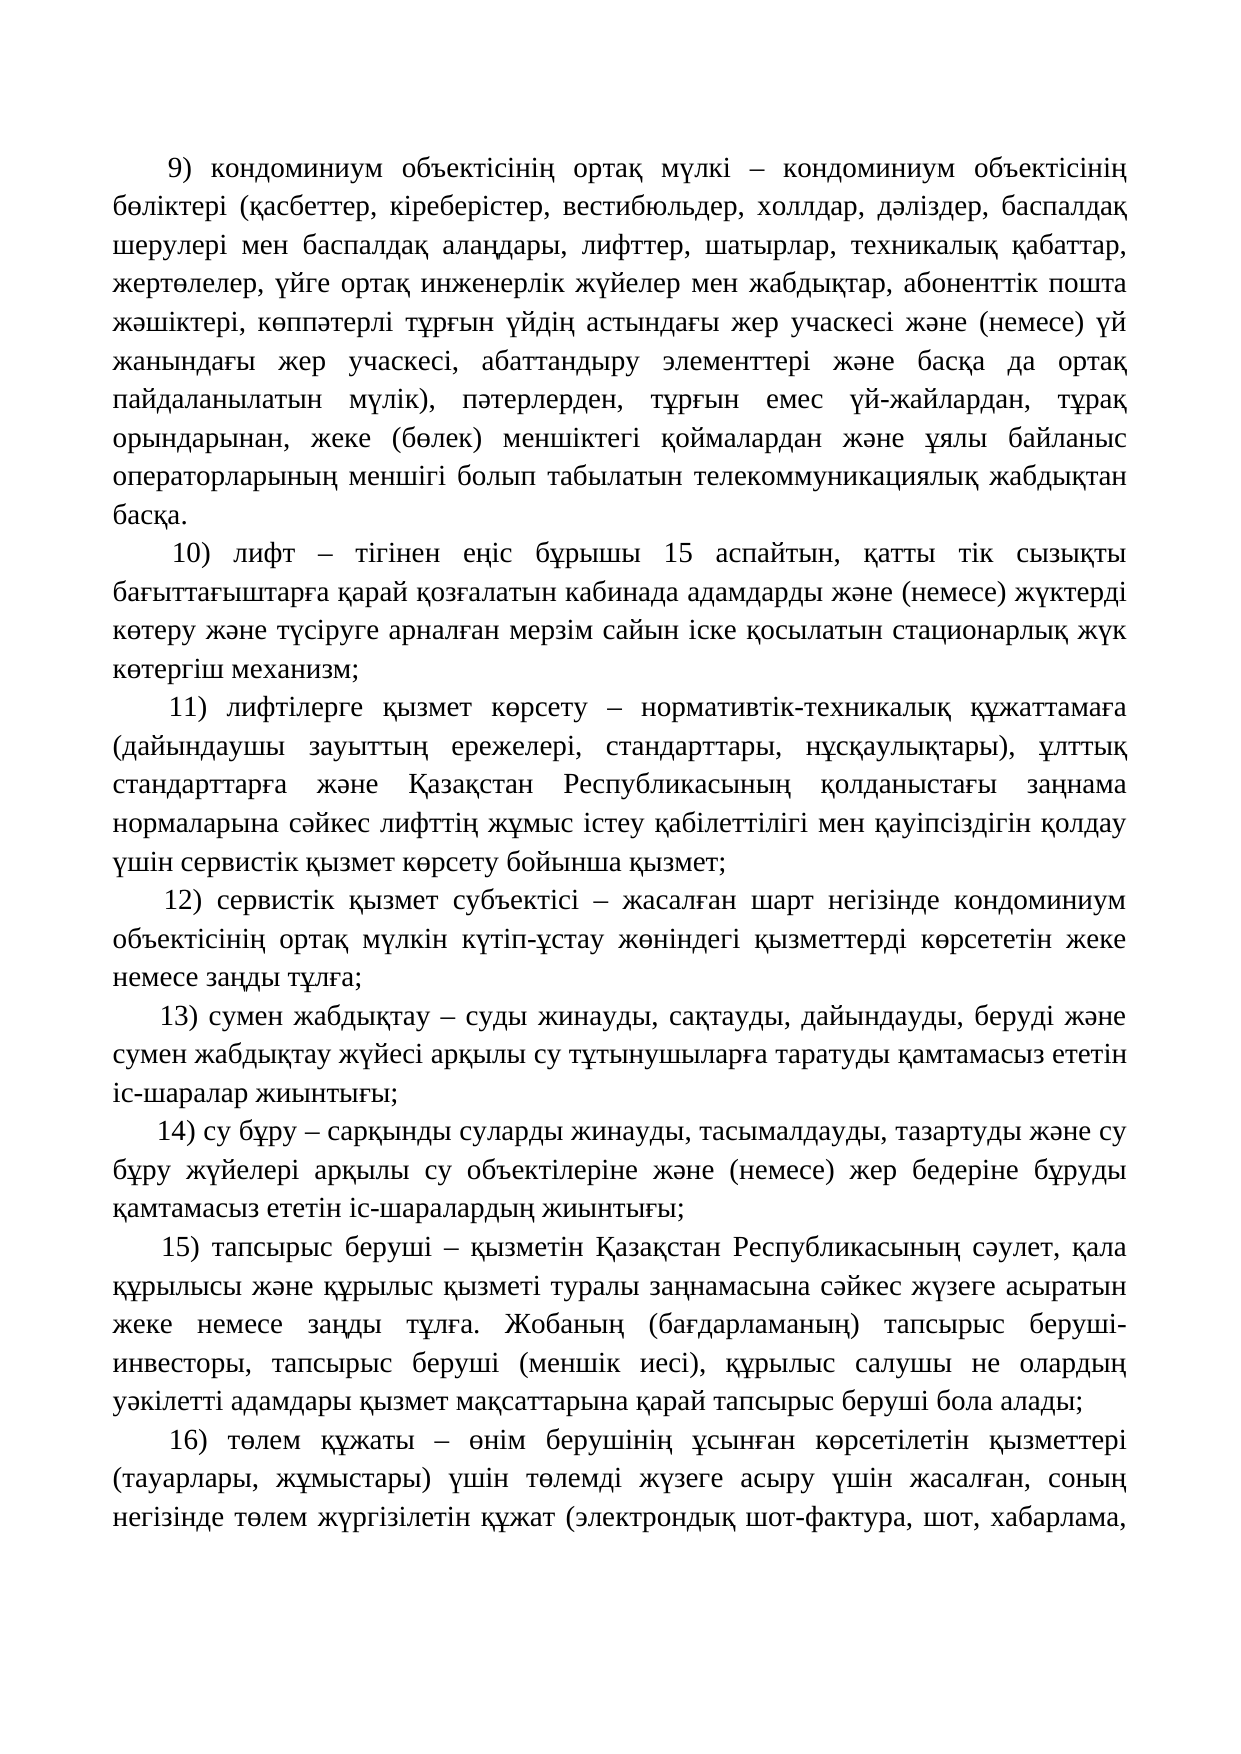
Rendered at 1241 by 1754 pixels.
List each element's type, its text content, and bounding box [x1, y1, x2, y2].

text 11) лифтілерге қызмет көрсету – нормативтік-техникалық құжаттамаға (дайындаушы зауыттың ережелері, стандарттары, нұсқаулықтары), ұлттық стандарттарға және Қазақстан Республикасының қолданыстағы заңнама нормаларына сәйкес лифттің жұмыс істеу қабілеттілігі мен қауіпсіздігін қолдау үшін сервистік қызмет көрсету бойынша қызмет; [112, 689, 1128, 877]
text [112, 1422, 1128, 1532]
text 12) сервистік қызмет субъектісі – жасалған шарт негізінде кондоминиум объектісінің ортақ мүлкін күтіп-ұстау жөніндегі қызметтерді көрсететін жеке немесе заңды тұлға; [112, 882, 1128, 993]
text 15) тапсырыс беруші – қызметін Қазақстан Республикасының сәулет, қала құрылысы және құрылыс қызметі туралы заңнамасына сәйкес жүзеге асыратын жеке немесе заңды тұлға. Жобаның (бағдарламаның) тапсырыс беруші-инвесторы, тапсырыс беруші (меншік иесі), құрылыс салушы не олардың уәкілетті адамдары қызмет мақсаттарына қарай тапсырыс беруші бола алады; [112, 1229, 1128, 1417]
text 9) кондоминиум объектісінің ортақ мүлкі – кондоминиум объектісінің бөліктері (қасбеттер, кіреберістер, вестибюльдер, холлдар, дәліздер, баспалдақ шерулері мен баспалдақ алаңдары, лифттер, шатырлар, техникалық қабаттар, жертөлелер, үйге ортақ инженерлік жүйелер мен жабдықтар, абоненттік пошта жәшіктері, көппәтерлі тұрғын үйдің астындағы жер учаскесі және (немесе) үй жанындағы жер учаскесі, абаттандыру элементтері және басқа да ортақ пайдаланылатын мүлік), пәтерлерден, тұрғын емес үй-жайлардан, тұрақ орындарынан, жеке (бөлек) меншіктегі қоймалардан және ұялы байланыс операторларының меншігі болып табылатын телекоммуникациялық жабдықтан басқа. [112, 150, 1128, 530]
text 14) су бұру – сарқынды суларды жинауды, тасымалдауды, тазартуды және су бұру жүйелері арқылы су объектілеріне және (немесе) жер бедеріне бұруды қамтамасыз ететін іс-шаралардың жиынтығы; [112, 1113, 1128, 1224]
text 10) лифт – тігінен еңіс бұрышы 15 аспайтын, қатты тік сызықты бағыттағыштарға қарай қозғалатын кабинада адамдарды және (немесе) жүктерді көтеру және түсіруге арналған мерзім сайын іске қосылатын стационарлық жүк көтергіш механизм; [112, 535, 1128, 684]
text 13) сумен жабдықтау – суды жинауды, сақтауды, дайындауды, беруді және сумен жабдықтау жүйесі арқылы су тұтынушыларға таратуды қамтамасыз ететін іс-шаралар жиынтығы; [112, 998, 1128, 1108]
